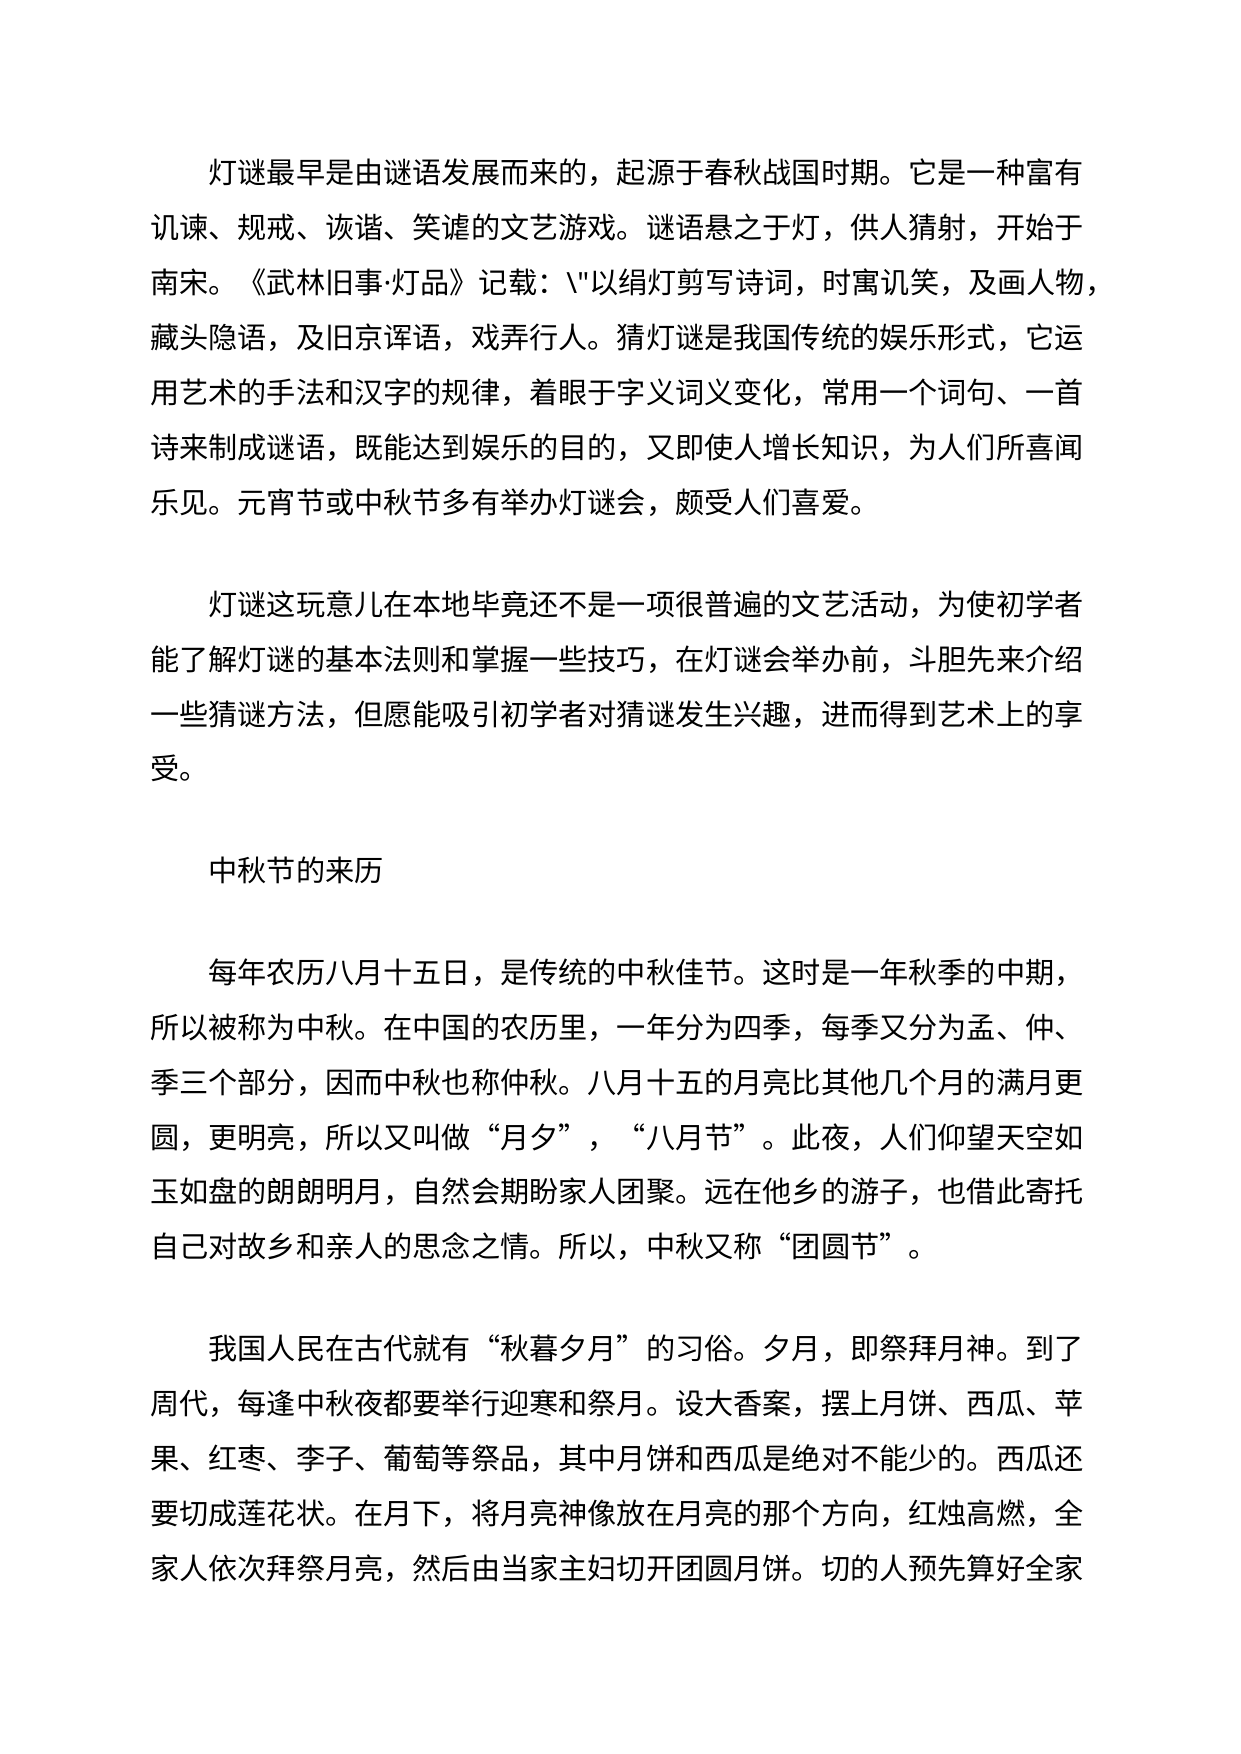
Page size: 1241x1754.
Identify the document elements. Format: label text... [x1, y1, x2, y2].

text 每年农历八月十五日，是传统的中秋佳节。这时是一年秋季的中期，所以被称为中秋。在中国的农历里，一年分为四季，每季又分为孟、仲、季三个部分，因而中秋也称仲秋。八月十五的月亮比其他几个月的满月更圆，更明亮，所以又叫做“月夕”，“八月节”。此夜，人们仰望天空如玉如盘的朗朗明月，自然会期盼家人团聚。远在他乡的游子，也借此寄托自己对故乡和亲人的思念之情。所以，中秋又称“团圆节”。 [150, 949, 1090, 1266]
text 中秋节的来历 [150, 848, 1090, 890]
text 灯谜这玩意儿在本地毕竟还不是一项很普遍的文艺活动，为使初学者能了解灯谜的基本法则和掌握一些技巧，在灯谜会举办前，斗胆先来介绍一些猜谜方法，但愿能吸引初学者对猜谜发生兴趣，进而得到艺术上的享受。 [150, 581, 1090, 788]
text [150, 1326, 1090, 1588]
text 灯谜最早是由谜语发展而来的，起源于春秋战国时期。它是一种富有讥谏、规戒、诙谐、笑谑的文艺游戏。谜语悬之于灯，供人猜射，开始于南宋。《武林旧事·灯品》记载：\"以绢灯剪写诗词，时寓讥笑，及画人物，藏头隐语，及旧京诨语，戏弄行人。猜灯谜是我国传统的娱乐形式，它运用艺术的手法和汉字的规律，着眼于字义词义变化，常用一个词句、一首诗来制成谜语，既能达到娱乐的目的，又即使人增长知识，为人们所喜闻乐见。元宵节或中秋节多有举办灯谜会，颇受人们喜爱。 [150, 150, 1090, 522]
